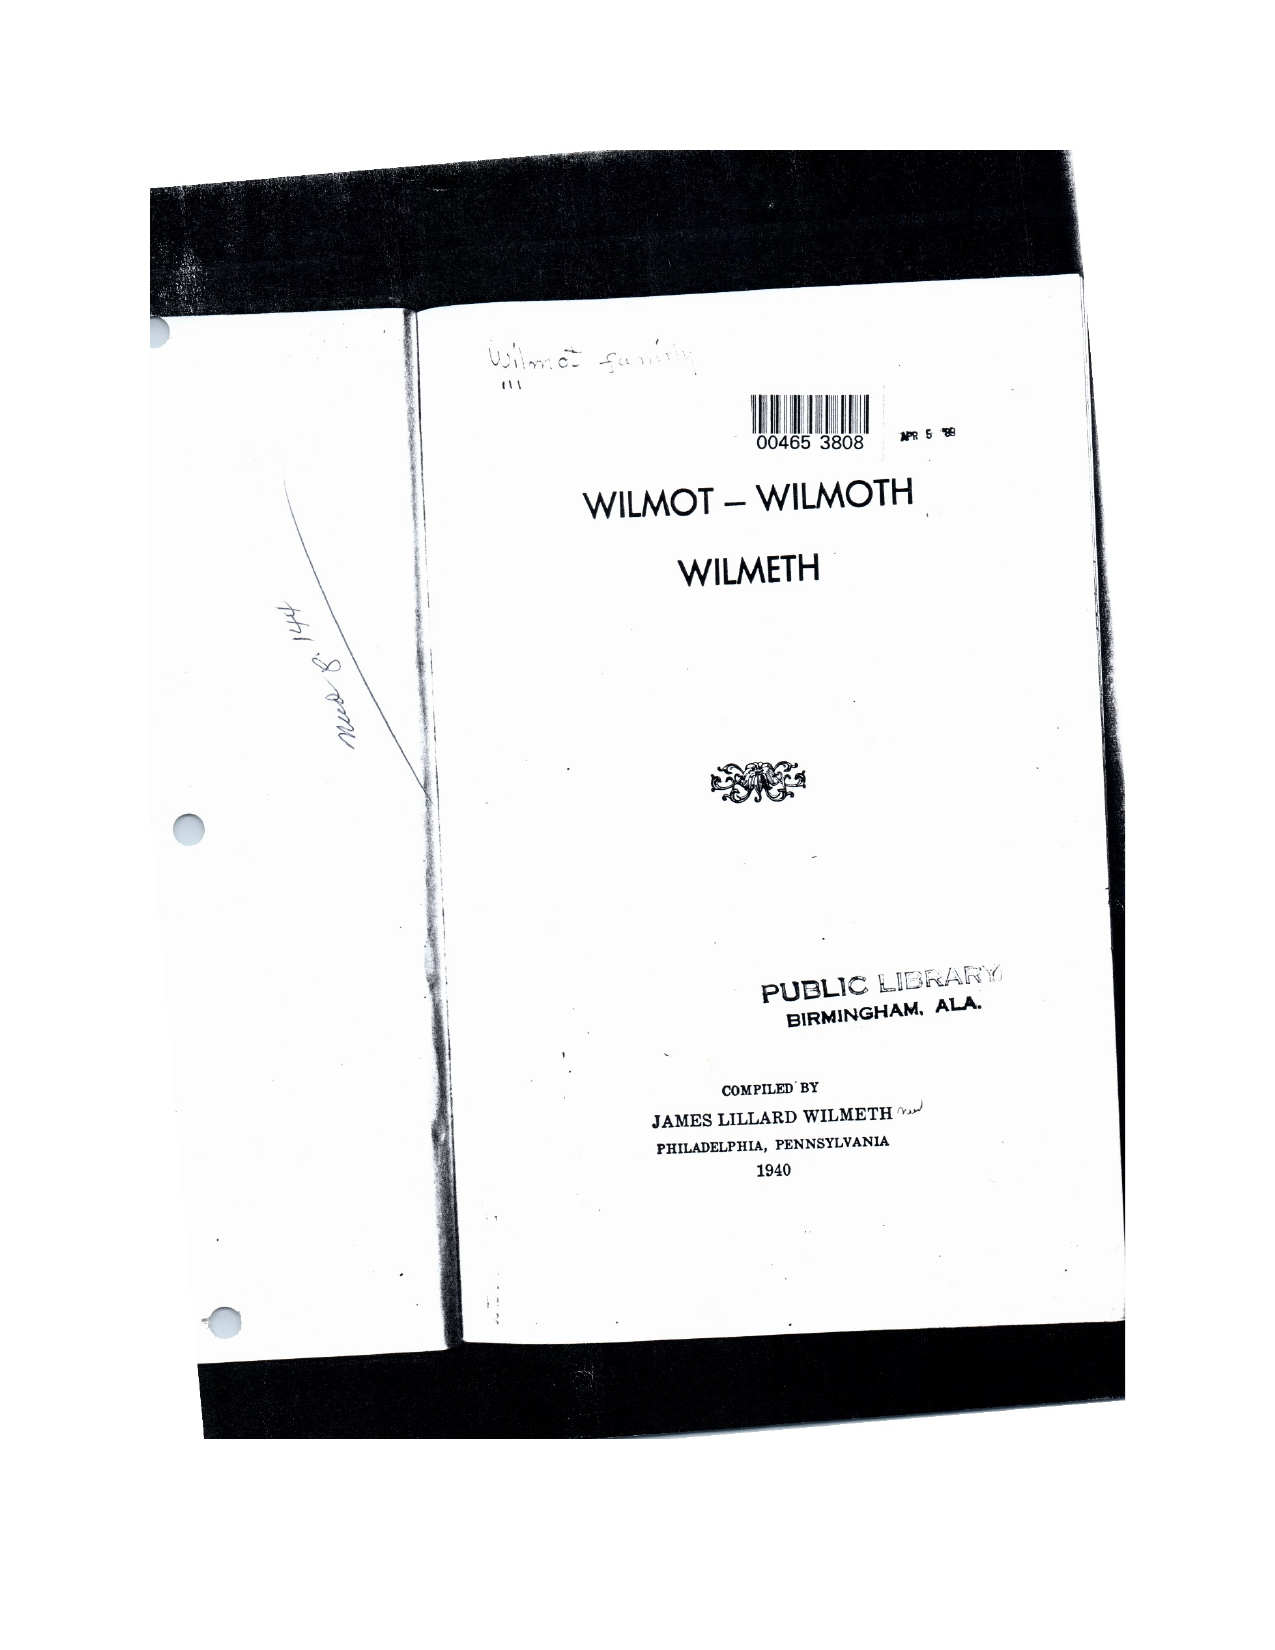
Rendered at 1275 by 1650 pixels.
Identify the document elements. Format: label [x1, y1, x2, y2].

picture [150, 150, 1125, 1439]
